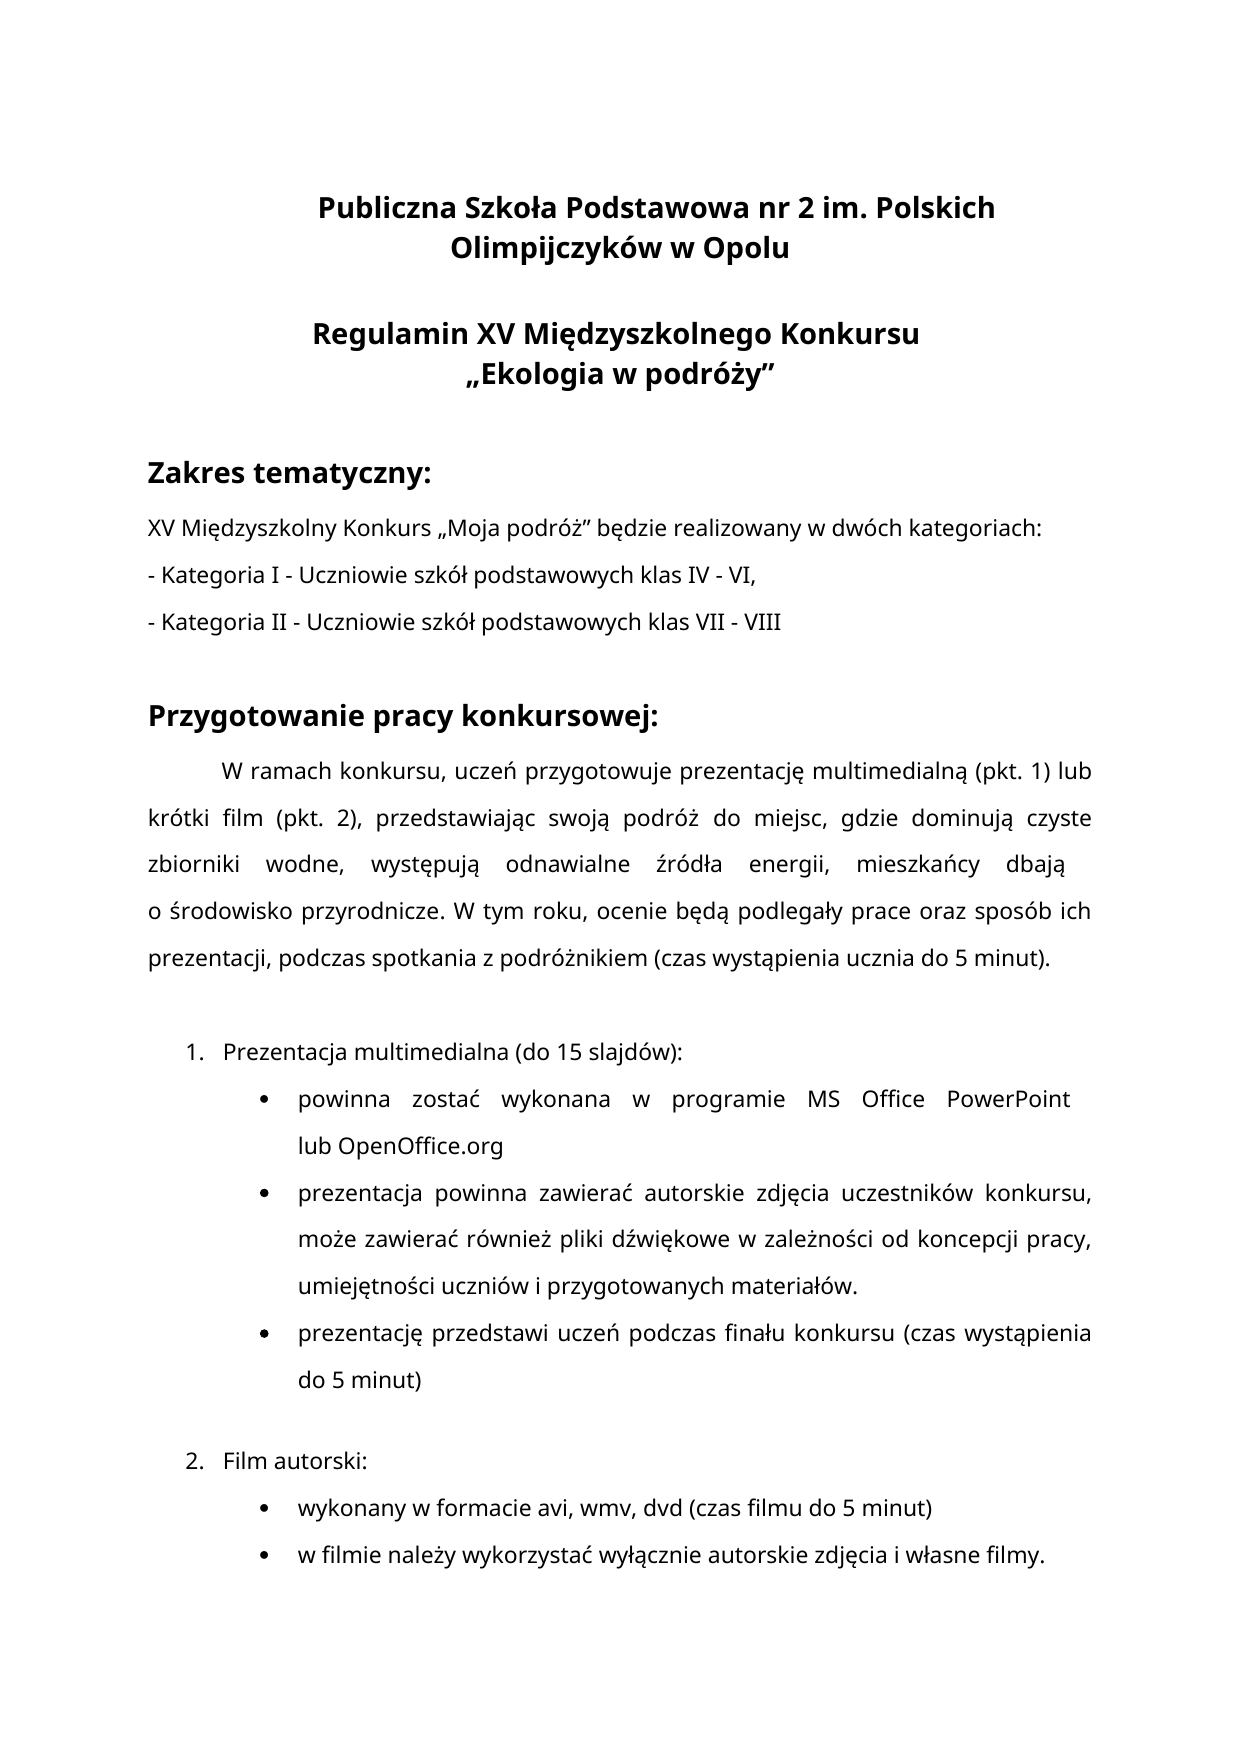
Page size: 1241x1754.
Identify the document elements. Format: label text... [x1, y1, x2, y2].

text Przygotowanie pracy konkursowej: [148, 695, 1093, 735]
text W ramach konkursu, uczeń przygotowuje prezentację multimedialną (pkt. 1) lub krótki film (pkt. 2), przedstawiając swoją podróż do miejsc, gdzie dominują czyste zbiorniki wodne, występują odnawialne źródła energii, mieszkańcy dbają o środowisko przyrodnicze. W tym roku, ocenie będą podlegały prace oraz sposób ich prezentacji, podczas spotkania z podróżnikiem (czas wystąpienia ucznia do 5 minut). [148, 754, 1093, 973]
list w filmie należy wykorzystać wyłącznie autorskie zdjęcia i własne filmy. [260, 1539, 1093, 1570]
list wykonany w formacie avi, wmv, dvd (czas filmu do 5 minut) [260, 1492, 1093, 1523]
text XV Międzyszkolny Konkurs „Moja podróż” będzie realizowany w dwóch kategoriach: [148, 512, 1093, 543]
list Prezentacja multimedialna (do 15 slajdów): [185, 1036, 1093, 1067]
list Film autorski: [185, 1445, 1093, 1476]
list prezentację przedstawi uczeń podczas finału konkursu (czas wystąpienia do 5 minut) [260, 1317, 1093, 1395]
text Publiczna Szkoła Podstawowa nr 2 im. Polskich Olimpijczyków w Opolu [148, 187, 1093, 267]
text - Kategoria II - Uczniowie szkół podstawowych klas VII - VIII [148, 606, 1093, 637]
list powinna zostać wykonana w programie MS Office PowerPoint lub OpenOffice.org [260, 1083, 1093, 1161]
text - Kategoria I - Uczniowie szkół podstawowych klas IV - VI, [148, 559, 1093, 590]
text Zakres tematyczny: [148, 452, 1093, 492]
text Regulamin XV Międzyszkolnego Konkursu „Ekologia w podróży” [148, 313, 1093, 393]
list prezentacja powinna zawierać autorskie zdjęcia uczestników konkursu, może zawierać również pliki dźwiękowe w zależności od koncepcji pracy, umiejętności uczniów i przygotowanych materiałów. [260, 1176, 1093, 1301]
